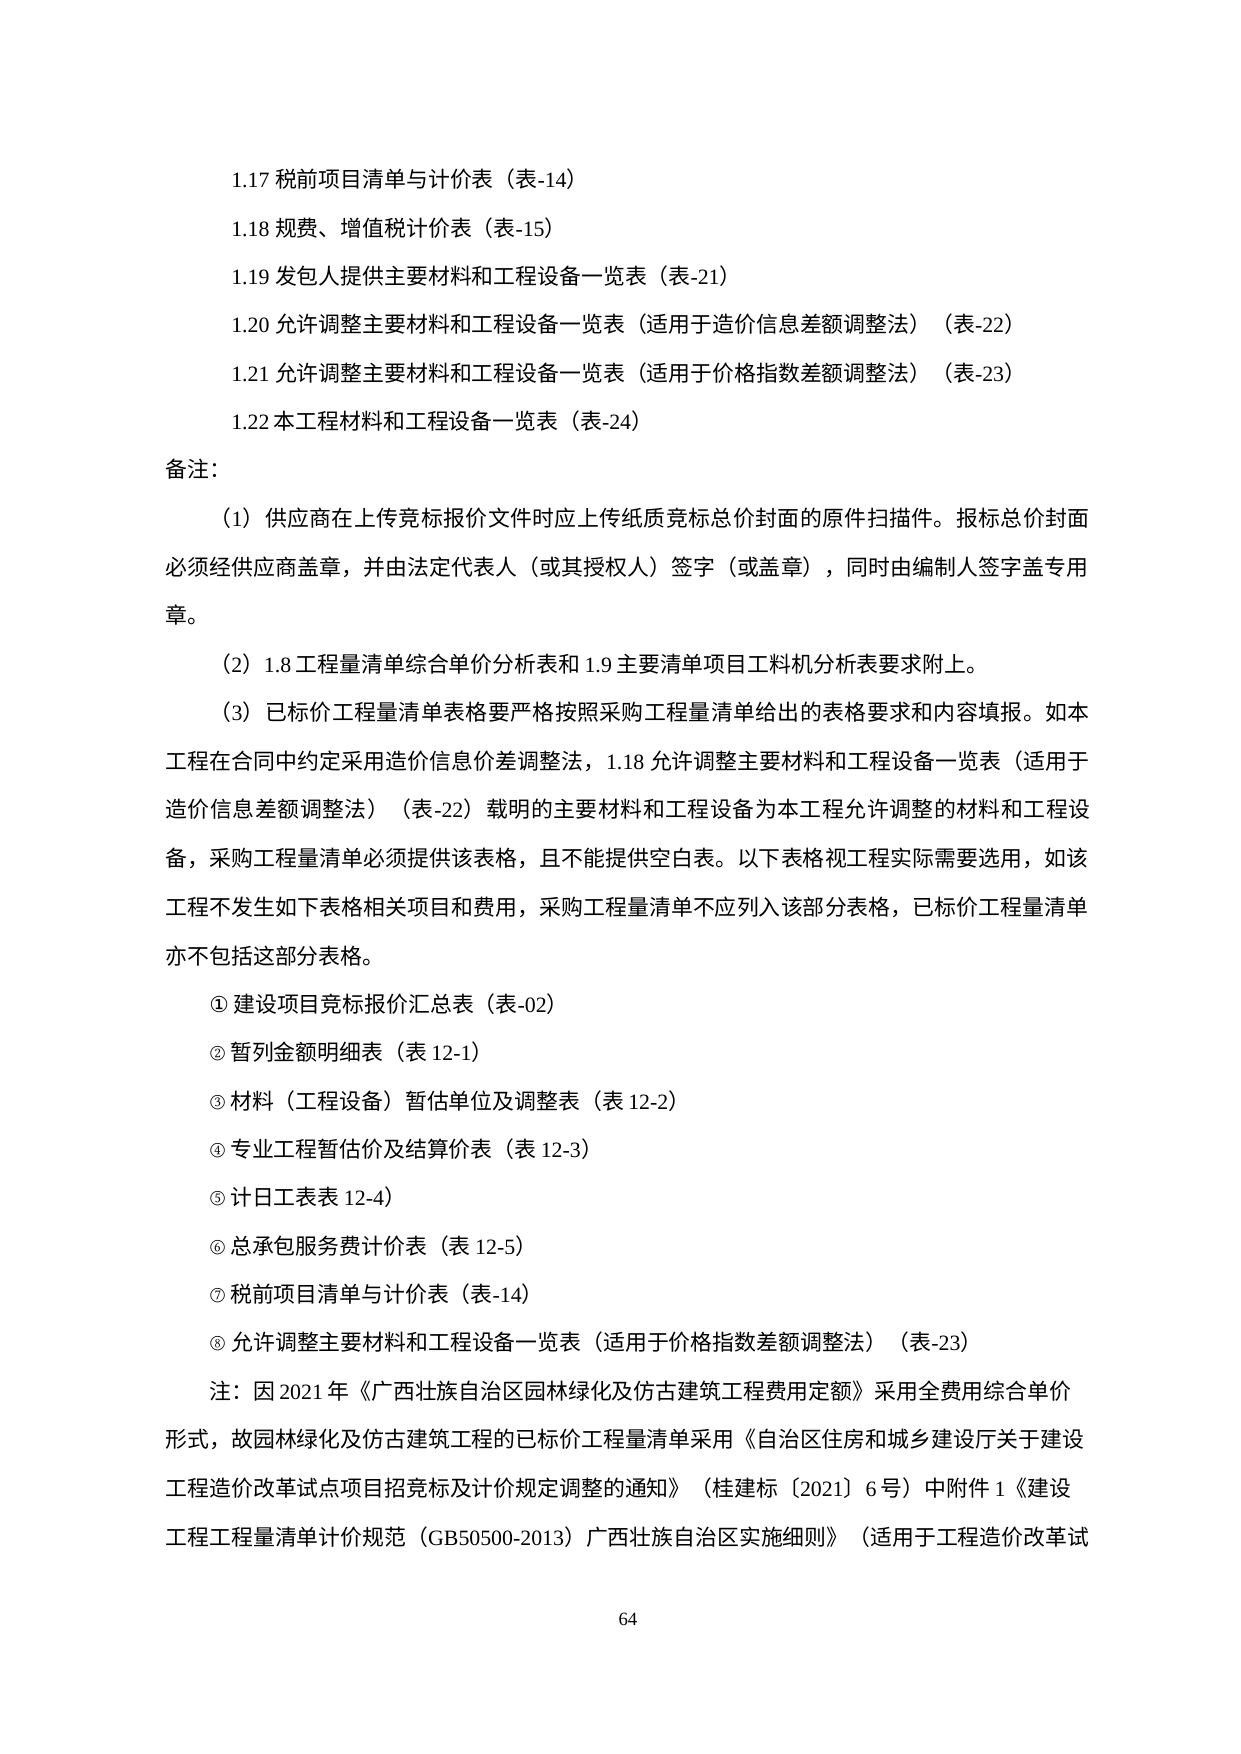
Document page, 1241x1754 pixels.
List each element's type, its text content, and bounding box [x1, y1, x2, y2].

text 1.22本工程材料和工程设备一览表（表-24） [165, 404, 1090, 436]
text ⑦税前项目清单与计价表（表-14） [165, 1277, 1090, 1309]
text ⑥总承包服务费计价表（表12-5） [165, 1228, 1090, 1261]
text 1.17 税前项目清单与计价表（表-14） [165, 162, 1090, 194]
text （3）已标价工程量清单表格要严格按照采购工程量清单给出的表格要求和内容填报。如本工程在合同中约定采用造价信息价差调整法，1.18 允许调整主要材料和工程设备一览表（适用于造价信息差额调整法）（表-22）载明的主要材料和工程设备为本工程允许调整的材料和工程设备，采购工程量清单必须提供该表格，且不能提供空白表。以下表格视工程实际需要选用，如该工程不发生如下表格相关项目和费用，采购工程量清单不应列入该部分表格，已标价工程量清单亦不包括这部分表格。 [165, 694, 1090, 971]
text ②暂列金额明细表（表12-1） [165, 1035, 1090, 1067]
text ③材料（工程设备）暂估单位及调整表（表12-2） [165, 1083, 1090, 1116]
text （1）供应商在上传竞标报价文件时应上传纸质竞标总价封面的原件扫描件。报标总价封面必须经供应商盖章，并由法定代表人（或其授权人）签字（或盖章），同时由编制人签字盖专用章。 [165, 500, 1090, 630]
text 备注： [165, 452, 1090, 484]
text ④专业工程暂估价及结算价表（表12-3） [165, 1132, 1090, 1164]
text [165, 1373, 1090, 1552]
text ⑧ 允许调整主要材料和工程设备一览表（适用于价格指数差额调整法）（表-23） [165, 1325, 1090, 1357]
text （2）1.8工程量清单综合单价分析表和1.9主要清单项目工料机分析表要求附上。 [165, 646, 1090, 679]
text 1.21 允许调整主要材料和工程设备一览表（适用于价格指数差额调整法）（表-23） [165, 355, 1090, 388]
text 1.19 发包人提供主要材料和工程设备一览表（表-21） [165, 259, 1090, 291]
text ①建设项目竞标报价汇总表（表-02） [165, 987, 1090, 1019]
text 1.20 允许调整主要材料和工程设备一览表（适用于造价信息差额调整法）（表-22） [165, 307, 1090, 339]
text ⑤计日工表表12-4） [165, 1180, 1090, 1212]
text 1.18 规费、增值税计价表（表-15） [165, 210, 1090, 243]
